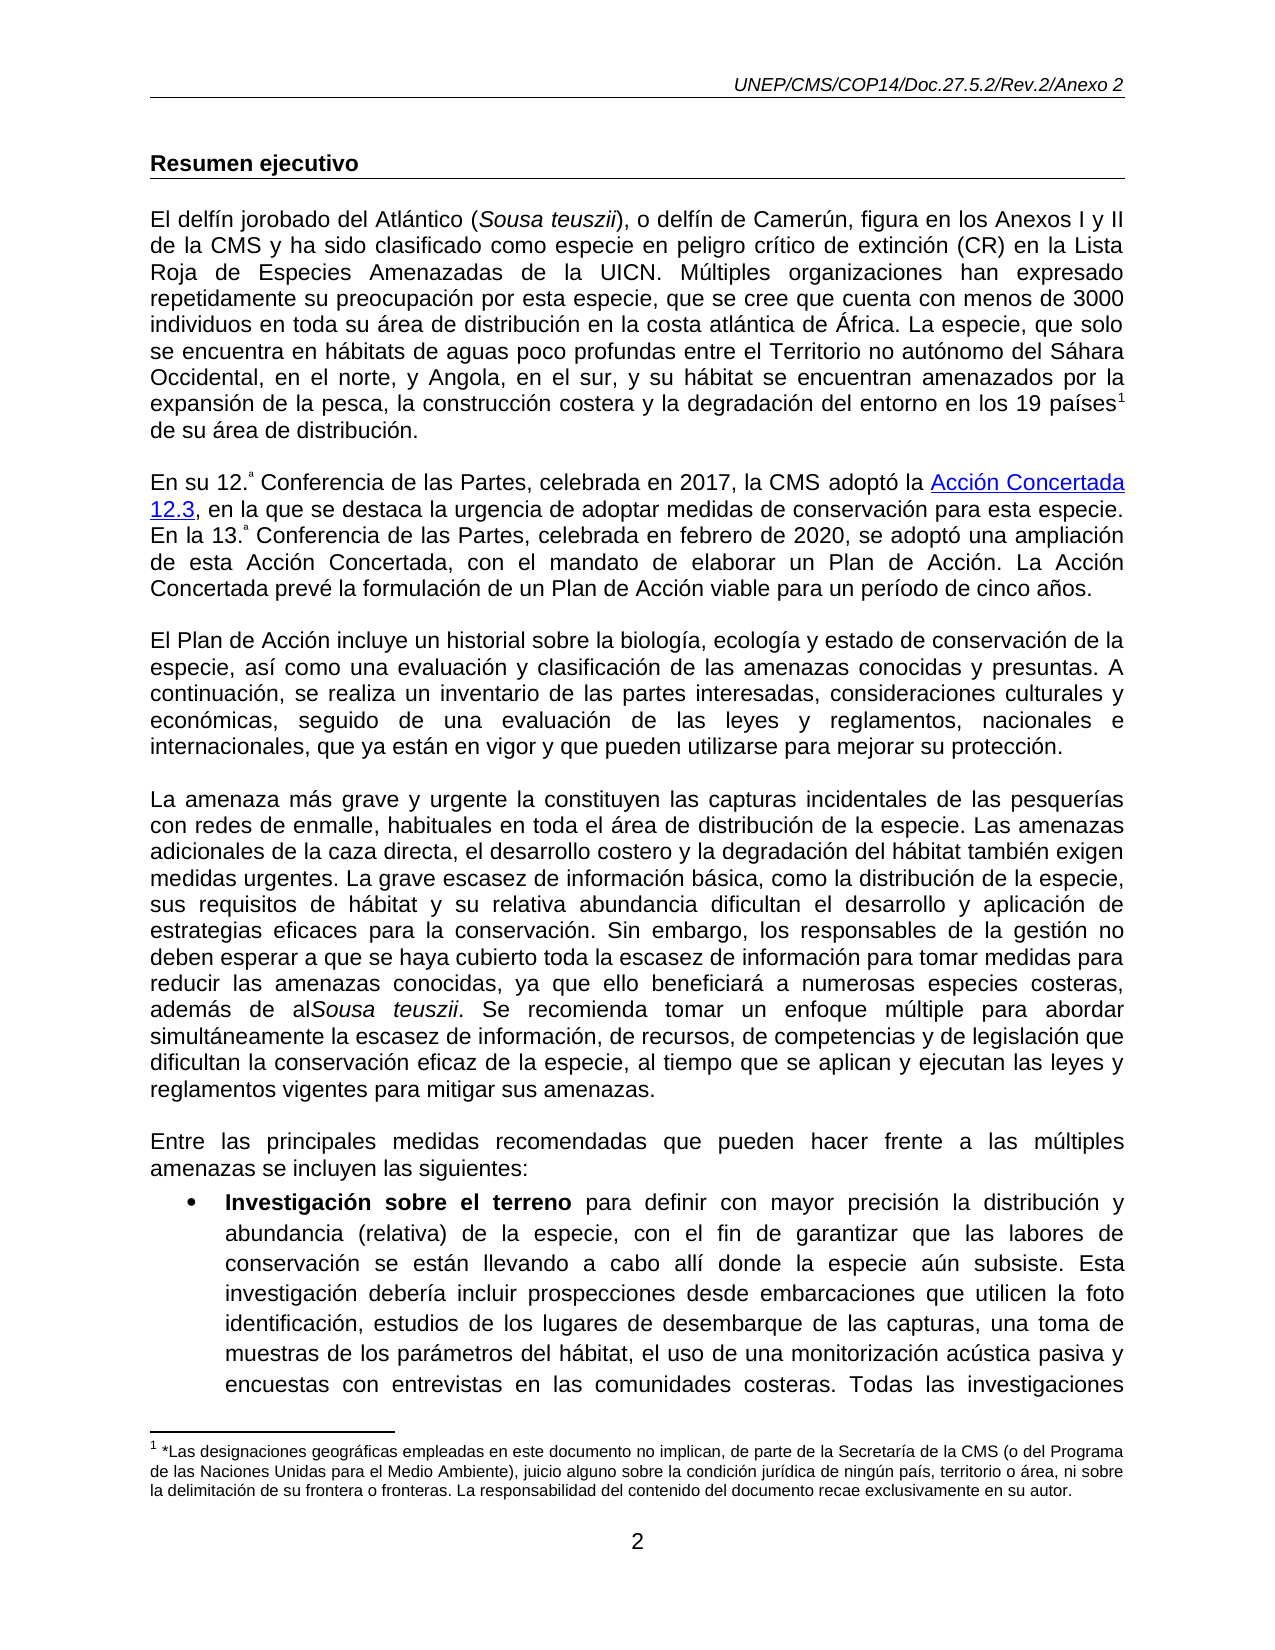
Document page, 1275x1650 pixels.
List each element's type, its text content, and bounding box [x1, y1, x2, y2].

text En su 12.ª Conferencia de las Partes, celebrada en 2017, la CMS adoptó la Acción Concertada 12.3, en la que se destaca la urgencia de adoptar medidas de conservación para esta especie. En la 13.ª Conferencia de las Partes, celebrada en febrero de 2020, se adoptó una ampliación de esta Acción Concertada, con el mandato de elaborar un Plan de Acción. La Acción Concertada prevé la formulación de un Plan de Acción viable para un período de cinco años. [150, 469, 1125, 601]
text Resumen ejecutivo [150, 150, 1125, 178]
text El Plan de Acción incluye un historial sobre la biología, ecología y estado de conservación de la especie, así como una evaluación y clasificación de las amenazas conocidas y presuntas. A continuación, se realiza un inventario de las partes interesadas, consideraciones culturales y económicas, seguido de una evaluación de las leyes y reglamentos, nacionales e internacionales, que ya están en vigor y que pueden utilizarse para mejorar su protección. [150, 627, 1125, 759]
text La amenaza más grave y urgente la constituyen las capturas incidentales de las pesquerías con redes de enmalle, habituales en toda el área de distribución de la especie. Las amenazas adicionales de la caza directa, el desarrollo costero y la degradación del hábitat también exigen medidas urgentes. La grave escasez de información básica, como la distribución de la especie, sus requisitos de hábitat y su relativa abundancia dificultan el desarrollo y aplicación de estrategias eficaces para la conservación. Sin embargo, los responsables de la gestión no deben esperar a que se haya cubierto toda la escasez de información para tomar medidas para reducir las amenazas conocidas, ya que ello beneficiará a numerosas especies costeras, además de alSousa teuszii. Se recomienda tomar un enfoque múltiple para abordar simultáneamente la escasez de información, de recursos, de competencias y de legislación que dificultan la conservación eficaz de la especie, al tiempo que se aplican y ejecutan las leyes y reglamentos vigentes para mitigar sus amenazas. [150, 786, 1125, 1102]
text El delfín jorobado del Atlántico (Sousa teuszii), o delfín de Camerún, figura en los Anexos I y II de la CMS y ha sido clasificado como especie en peligro crítico de extinción (CR) en la Lista Roja de Especies Amenazadas de la UICN. Múltiples organizaciones han expresado repetidamente su preocupación por esta especie, que se cree que cuenta con menos de 3000 individuos en toda su área de distribución en la costa atlántica de África. La especie, que solo se encuentra en hábitats de aguas poco profundas entre el Territorio no autónomo del Sáhara Occidental, en el norte, y Angola, en el sur, y su hábitat se encuentran amenazados por la expansión de la pesca, la construcción costera y la degradación del entorno en los 19 países de su área de distribución. [150, 206, 1125, 443]
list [187, 1189, 1125, 1397]
text Entre las principales medidas recomendadas que pueden hacer frente a las múltiples amenazas se incluyen las siguientes: [150, 1128, 1125, 1181]
